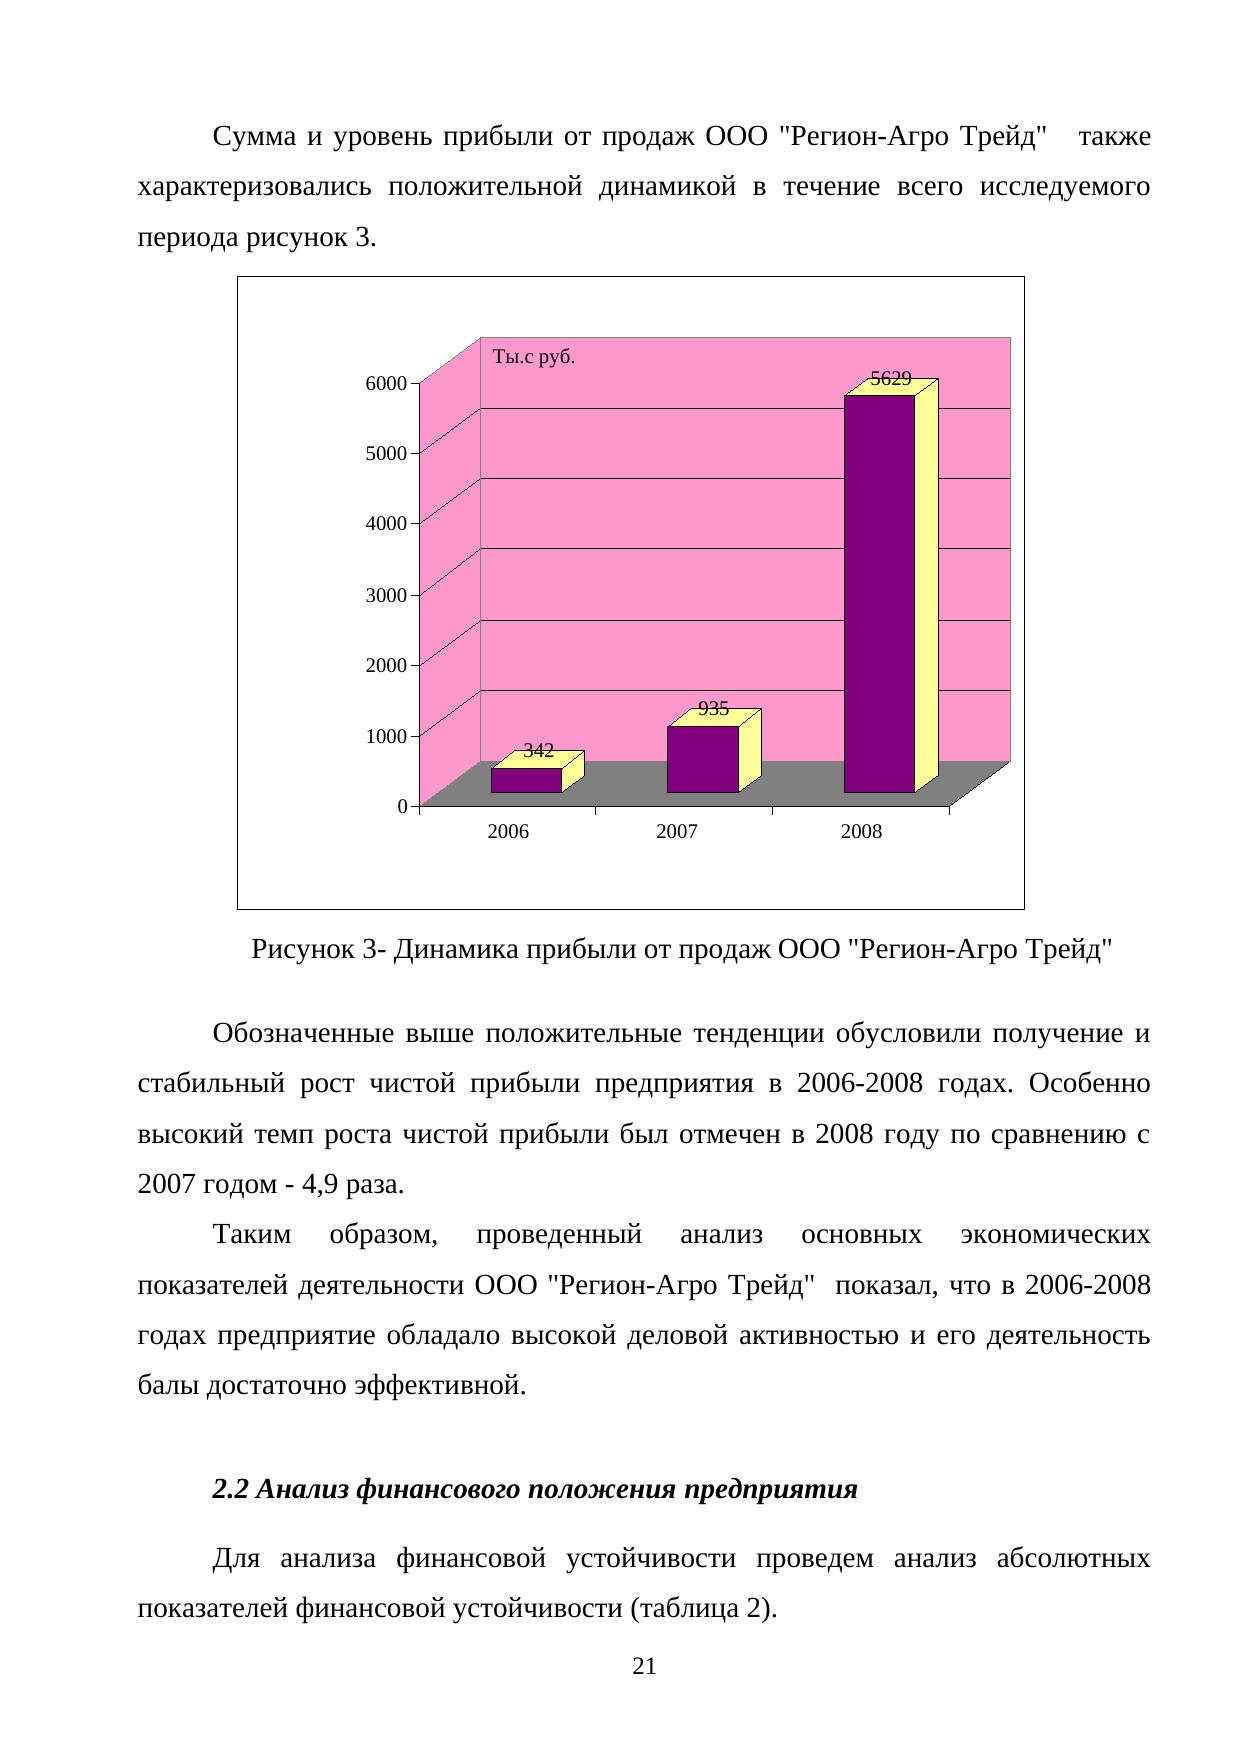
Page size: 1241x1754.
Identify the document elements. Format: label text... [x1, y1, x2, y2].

subtitle 2.2 Анализ финансового положения предприятия [137, 1472, 1152, 1505]
text Сумма и уровень прибыли от продаж ООО "Регион-Агро Трейд" также характеризовались положительной динамикой в течение всего исследуемого периода рисунок 3. [137, 118, 1152, 252]
text Для анализа финансовой устойчивости проведем анализ абсолютных показателей финансовой устойчивости (таблица 2). [137, 1540, 1152, 1624]
text Обозначенные выше положительные тенденции обусловили получение и стабильный рост чистой прибыли предприятия в 2006-2008 годах. Особенно высокий темп роста чистой прибыли был отмечен в 2008 году по сравнению с 2007 годом - 4,9 раза. [137, 1015, 1152, 1200]
text Таким образом, проведенный анализ основных экономических показателей деятельности ООО "Регион-Агро Трейд" показал, что в 2006-2008 годах предприятие обладало высокой деловой активностью и его деятельность балы достаточно эффективной. [137, 1217, 1152, 1401]
text Рисунок 3- Динамика прибыли от продаж ООО "Регион-Агро Трейд" [137, 931, 1152, 965]
